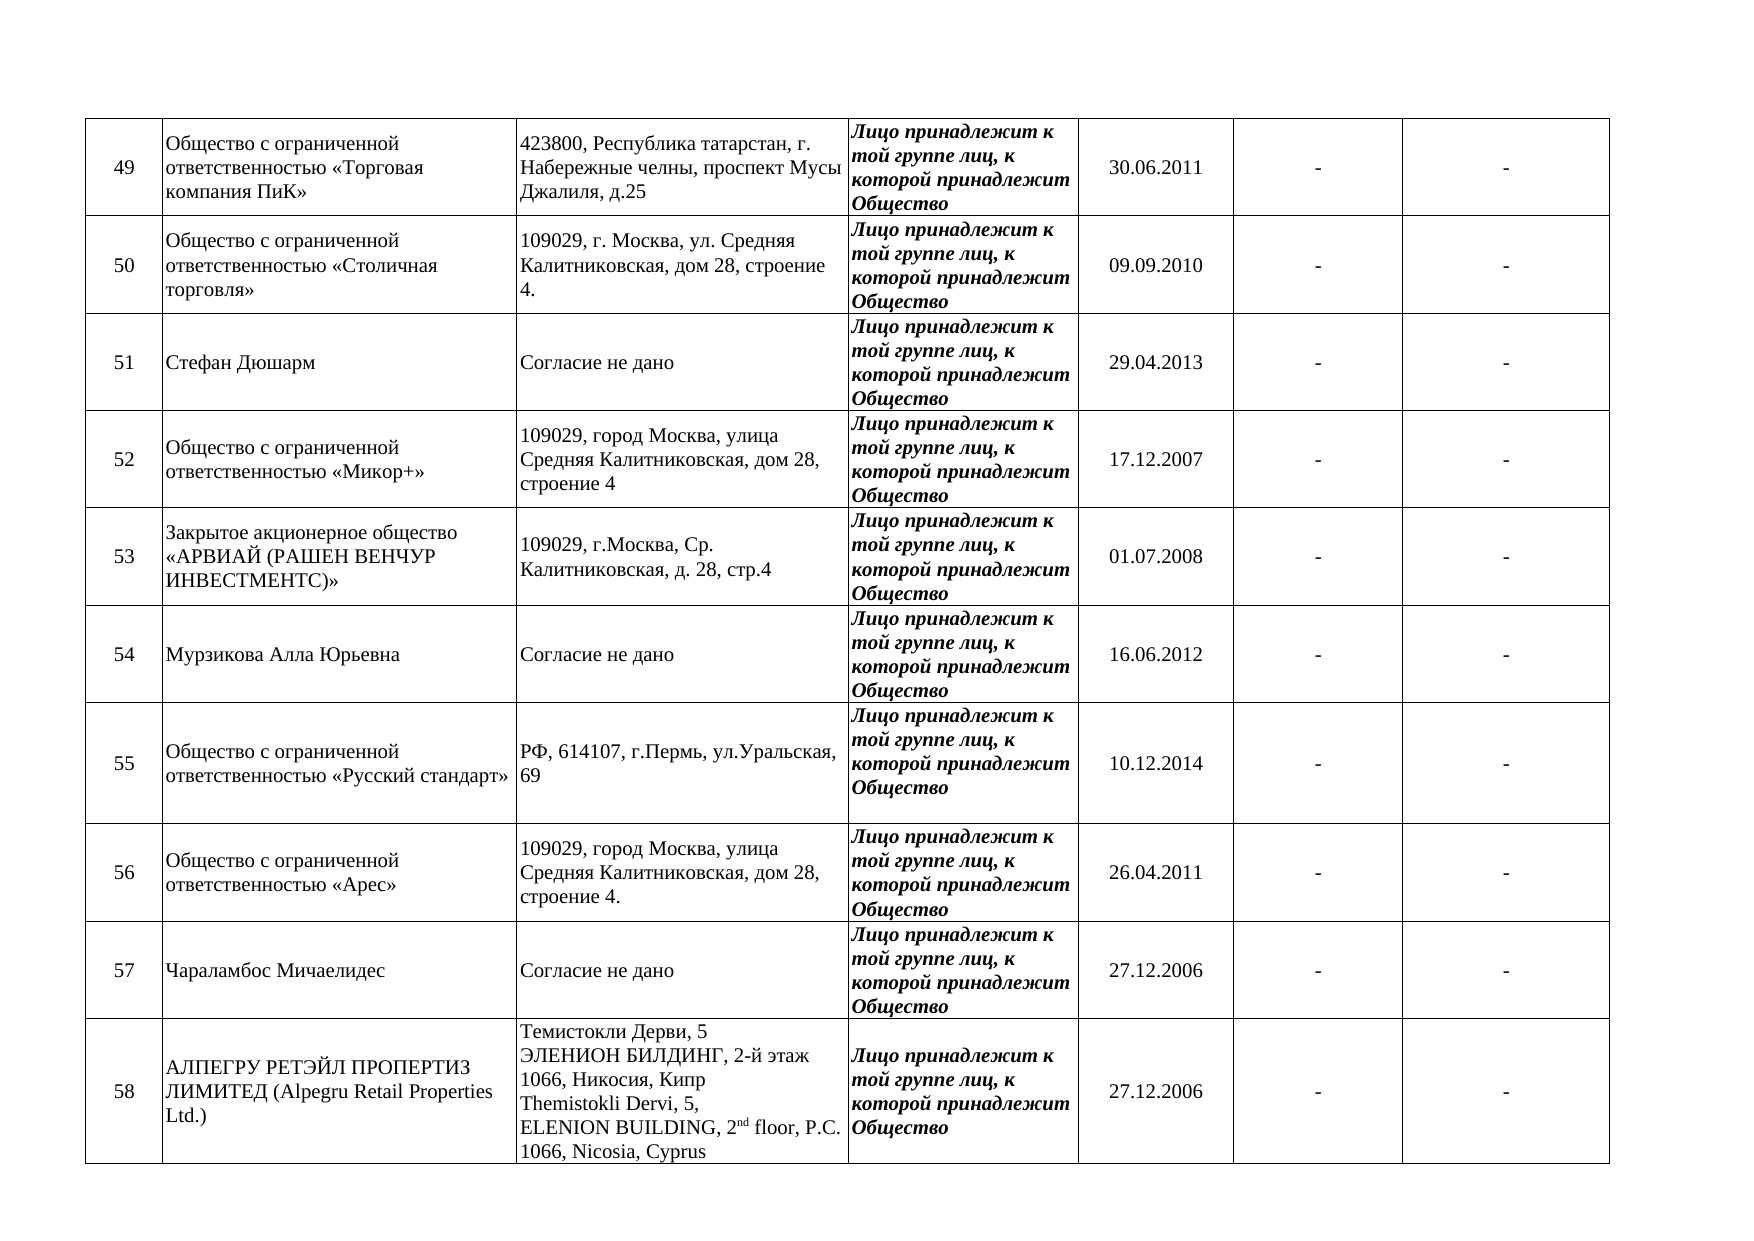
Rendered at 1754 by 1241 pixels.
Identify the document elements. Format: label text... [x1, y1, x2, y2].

table_cell - [1234, 922, 1402, 1018]
table_cell - [1403, 606, 1609, 702]
table_cell 53 [86, 508, 162, 604]
table_cell 51 [86, 314, 162, 410]
table_cell 54 [86, 606, 162, 702]
table_cell 09.09.2010 [1079, 216, 1233, 313]
table_cell 56 [86, 824, 162, 921]
table_cell - [1403, 216, 1609, 313]
table_cell - [1403, 314, 1609, 410]
table_cell Лицо принадлежит к той группе лиц, к которой принадлежит Общество [849, 411, 1078, 507]
table_cell - [1403, 119, 1609, 215]
table_cell Лицо принадлежит к той группе лиц, к которой принадлежит Общество [849, 824, 1078, 921]
table_cell АЛПЕГРУ РЕТЭЙЛ ПРОПЕРТИЗ ЛИМИТЕД (Alpegru Retail Properties Ltd.) [163, 1019, 516, 1163]
table_cell Чараламбос Мичаелидес [163, 922, 516, 1018]
table_cell Темистокли Дерви, 5 ЭЛЕНИОН БИЛДИНГ, 2-й этаж 1066, Никосия, Кипр Themistokli Dervi, 5, ELENION BUILDING, 2nd floor, P.C. 1066, Nicosia, Cyprus [517, 1019, 848, 1163]
table_cell 26.04.2011 [1079, 824, 1233, 921]
table_cell - [1234, 824, 1402, 921]
table_cell Согласие не дано [517, 606, 848, 702]
table_cell 30.06.2011 [1079, 119, 1233, 215]
table_cell 10.12.2014 [1079, 703, 1233, 823]
table_cell 27.12.2006 [1079, 922, 1233, 1018]
table_cell 01.07.2008 [1079, 508, 1233, 604]
table_cell 55 [86, 703, 162, 823]
table_cell Лицо принадлежит к той группе лиц, к которой принадлежит Общество [849, 314, 1078, 410]
table_cell Мурзикова Алла Юрьевна [163, 606, 516, 702]
table_cell 109029, г. Москва, ул. Средняя Калитниковская, дом 28, строение 4. [517, 216, 848, 313]
table_cell - [1234, 606, 1402, 702]
table_cell - [1234, 119, 1402, 215]
table_cell - [1403, 508, 1609, 604]
table_cell 17.12.2007 [1079, 411, 1233, 507]
table_cell - [1234, 314, 1402, 410]
table_cell 49 [86, 119, 162, 215]
table_cell - [1234, 216, 1402, 313]
table_cell 29.04.2013 [1079, 314, 1233, 410]
table_cell Лицо принадлежит к той группе лиц, к которой принадлежит Общество [849, 508, 1078, 604]
table_cell Общество с ограниченной ответственностью «Микор+» [163, 411, 516, 507]
table_cell - [1234, 1019, 1402, 1163]
table_cell - [1403, 703, 1609, 823]
table_cell 109029, г.Москва, Ср. Калитниковская, д. 28, стр.4 [517, 508, 848, 604]
table_cell 109029, город Москва, улица Средняя Калитниковская, дом 28, строение 4. [517, 824, 848, 921]
table_cell 16.06.2012 [1079, 606, 1233, 702]
table_cell Лицо принадлежит к той группе лиц, к которой принадлежит Общество [849, 216, 1078, 313]
table_cell 109029, город Москва, улица Средняя Калитниковская, дом 28, строение 4 [517, 411, 848, 507]
table_cell Общество с ограниченной ответственностью «Русский стандарт» [163, 703, 516, 823]
table_cell - [1403, 824, 1609, 921]
table_cell Лицо принадлежит к той группе лиц, к которой принадлежит Общество [849, 703, 1078, 823]
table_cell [849, 1019, 1078, 1163]
table_cell Согласие не дано [517, 922, 848, 1018]
table_cell Лицо принадлежит к той группе лиц, к которой принадлежит Общество [849, 606, 1078, 702]
table_cell 423800, Республика татарстан, г. Набережные челны, проспект Мусы Джалиля, д.25 [517, 119, 848, 215]
table_cell 57 [86, 922, 162, 1018]
table_cell Лицо принадлежит к той группе лиц, к которой принадлежит Общество [849, 922, 1078, 1018]
table_cell - [1234, 508, 1402, 604]
table_cell - [1403, 1019, 1609, 1163]
table_cell Общество с ограниченной ответственностью «Столичная торговля» [163, 216, 516, 313]
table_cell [849, 119, 1078, 215]
table_cell 50 [86, 216, 162, 313]
table_cell - [1403, 922, 1609, 1018]
table_cell Общество с ограниченной ответственностью «Торговая компания ПиК» [163, 119, 516, 215]
table_cell Согласие не дано [517, 314, 848, 410]
table_cell РФ, 614107, г.Пермь, ул.Уральская, 69 [517, 703, 848, 823]
table_cell 58 [86, 1019, 162, 1163]
table_cell - [1234, 411, 1402, 507]
table_cell 52 [86, 411, 162, 507]
table_cell - [1234, 703, 1402, 823]
table_cell Общество с ограниченной ответственностью «Арес» [163, 824, 516, 921]
table_cell Закрытое акционерное общество «АРВИАЙ (РАШЕН ВЕНЧУР ИНВЕСТМЕНТС)» [163, 508, 516, 604]
table_cell 27.12.2006 [1079, 1019, 1233, 1163]
table_cell Стефан Дюшарм [163, 314, 516, 410]
table_cell - [1403, 411, 1609, 507]
